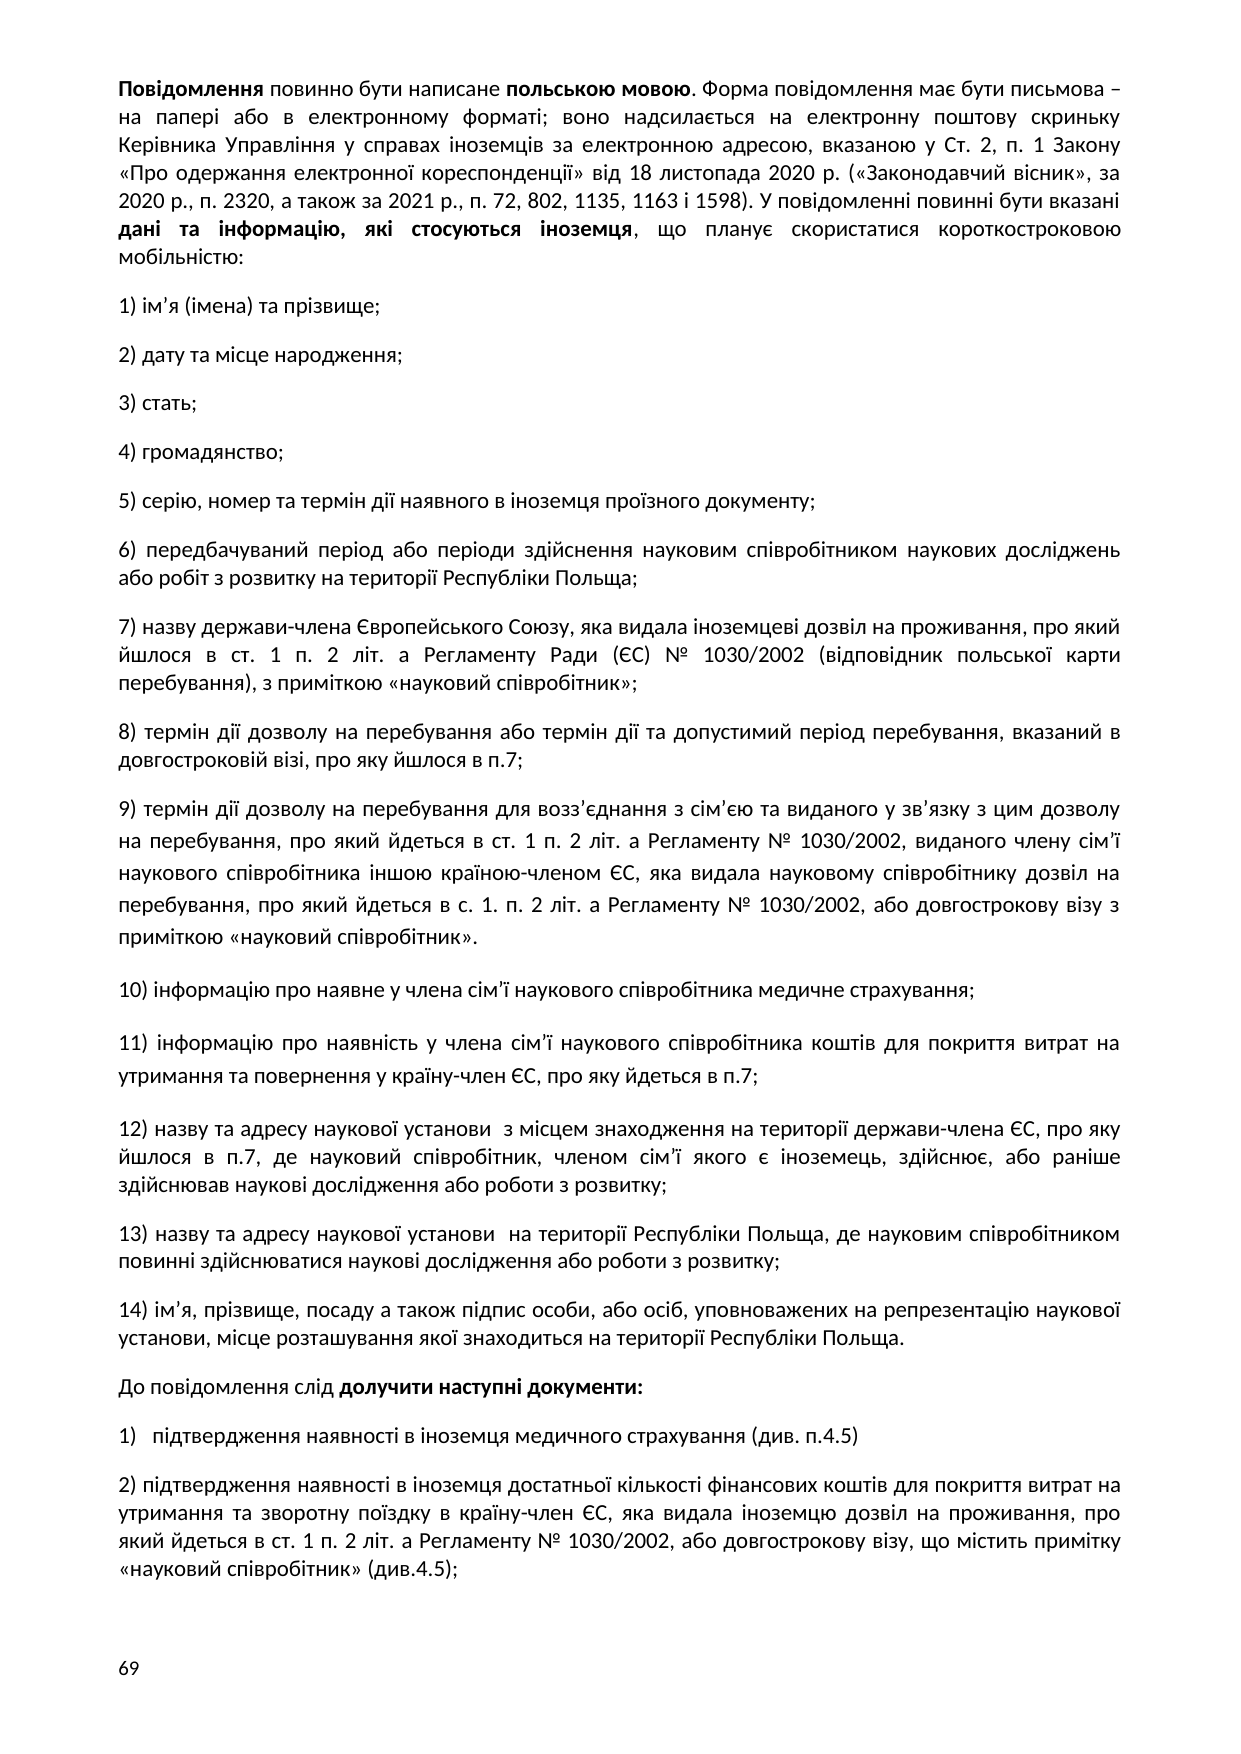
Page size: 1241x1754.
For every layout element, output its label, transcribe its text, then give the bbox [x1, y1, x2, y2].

text 2) дату та місце народження; [118, 340, 1122, 368]
text 5) серію, номер та термін дії наявного в іноземця проїзного документу; [118, 486, 1122, 514]
text 13) назву та адресу наукової установи на території Республіки Польща, де науковим співробітником повинні здійснюватися наукові дослідження або роботи з розвитку; [118, 1219, 1122, 1275]
text 1) ім’я (імена) та прізвище; [118, 291, 1122, 319]
text 4) громадянство; [118, 437, 1122, 465]
text 11) інформацію про наявність у члена сім’ї наукового співробітника коштів для покриття витрат на утримання та повернення у країну-член ЄС, про яку йдеться в п.7; [118, 1028, 1122, 1089]
text 3) стать; [118, 388, 1122, 417]
text 2) підтвердження наявності в іноземця достатньої кількості фінансових коштів для покриття витрат на утримання та зворотну поїздку в країну-член ЄС, яка видала іноземцю дозвіл на проживання, про який йдеться в ст. 1 п. 2 літ. a Регламенту № 1030/2002, або довгострокову візу, що містить примітку «науковий співробітник» (див.4.5); [118, 1470, 1122, 1582]
text 1) підтвердження наявності в іноземця медичного страхування (див. п.4.5) [118, 1421, 1122, 1449]
text До повідомлення слід долучити наступні документи: [118, 1372, 1122, 1400]
text 8) термін дії дозволу на перебування або термін дії та допустимий період перебування, вказаний в довгостроковій візі, про яку йшлося в п.7; [118, 717, 1122, 773]
text 6) передбачуваний період або періоди здійснення науковим співробітником наукових досліджень або робіт з розвитку на території Республіки Польща; [118, 535, 1122, 591]
text 10) інформацію про наявне у члена сім’ї наукового співробітника медичне страхування; [118, 976, 1122, 1003]
text 9) термін дії дозволу на перебування для возз’єднання з сім’єю та виданого у зв’язку з цим дозволу на перебування, про який йдеться в ст. 1 п. 2 літ. а Регламенту № 1030/2002, виданого члену сім’ї наукового співробітника іншою країною-членом ЄС, яка видала науковому співробітнику дозвіл на перебування, про який йдеться в с. 1. п. 2 літ. а Регламенту № 1030/2002, або довгострокову візу з приміткою «науковий співробітник». [118, 794, 1122, 951]
text Повідомлення повинно бути написане польською мовою. Форма повідомлення має бути письмова – на папері або в електронному форматі; воно надсилається на електронну поштову скриньку Керівника Управління у справах іноземців за електронною адресою, вказаною у Ст. 2, п. 1 Закону «Про одержання електронної кореспонденції» від 18 листопада 2020 р. («Законодавчий вісник», за 2020 р., п. 2320, а також за 2021 р., п. 72, 802, 1135, 1163 i 1598). У повідомленні повинні бути вказані дані та інформацію, які стосуються іноземця, що планує скористатися короткостроковою мобільністю: [118, 74, 1122, 270]
text 7) назву держави-члена Європейського Союзу, яка видала іноземцеві дозвіл на проживання, про який йшлося в ст. 1 п. 2 літ. а Регламенту Ради (ЄС) № 1030/2002 (відповідник польської карти перебування), з приміткою «науковий співробітник»; [118, 612, 1122, 696]
text 14) ім’я, прізвище, посаду а також підпис особи, або осіб, уповноважених на репрезентацію наукової установи, місце розташування якої знаходиться на території Республіки Польща. [118, 1296, 1122, 1352]
text 12) назву та адресу наукової установи з місцем знаходження на території держави-члена ЄС, про яку йшлося в п.7, де науковий співробітник, членом сім’ї якого є іноземець, здійснює, або раніше здійснював наукові дослідження або роботи з розвитку; [118, 1114, 1122, 1198]
